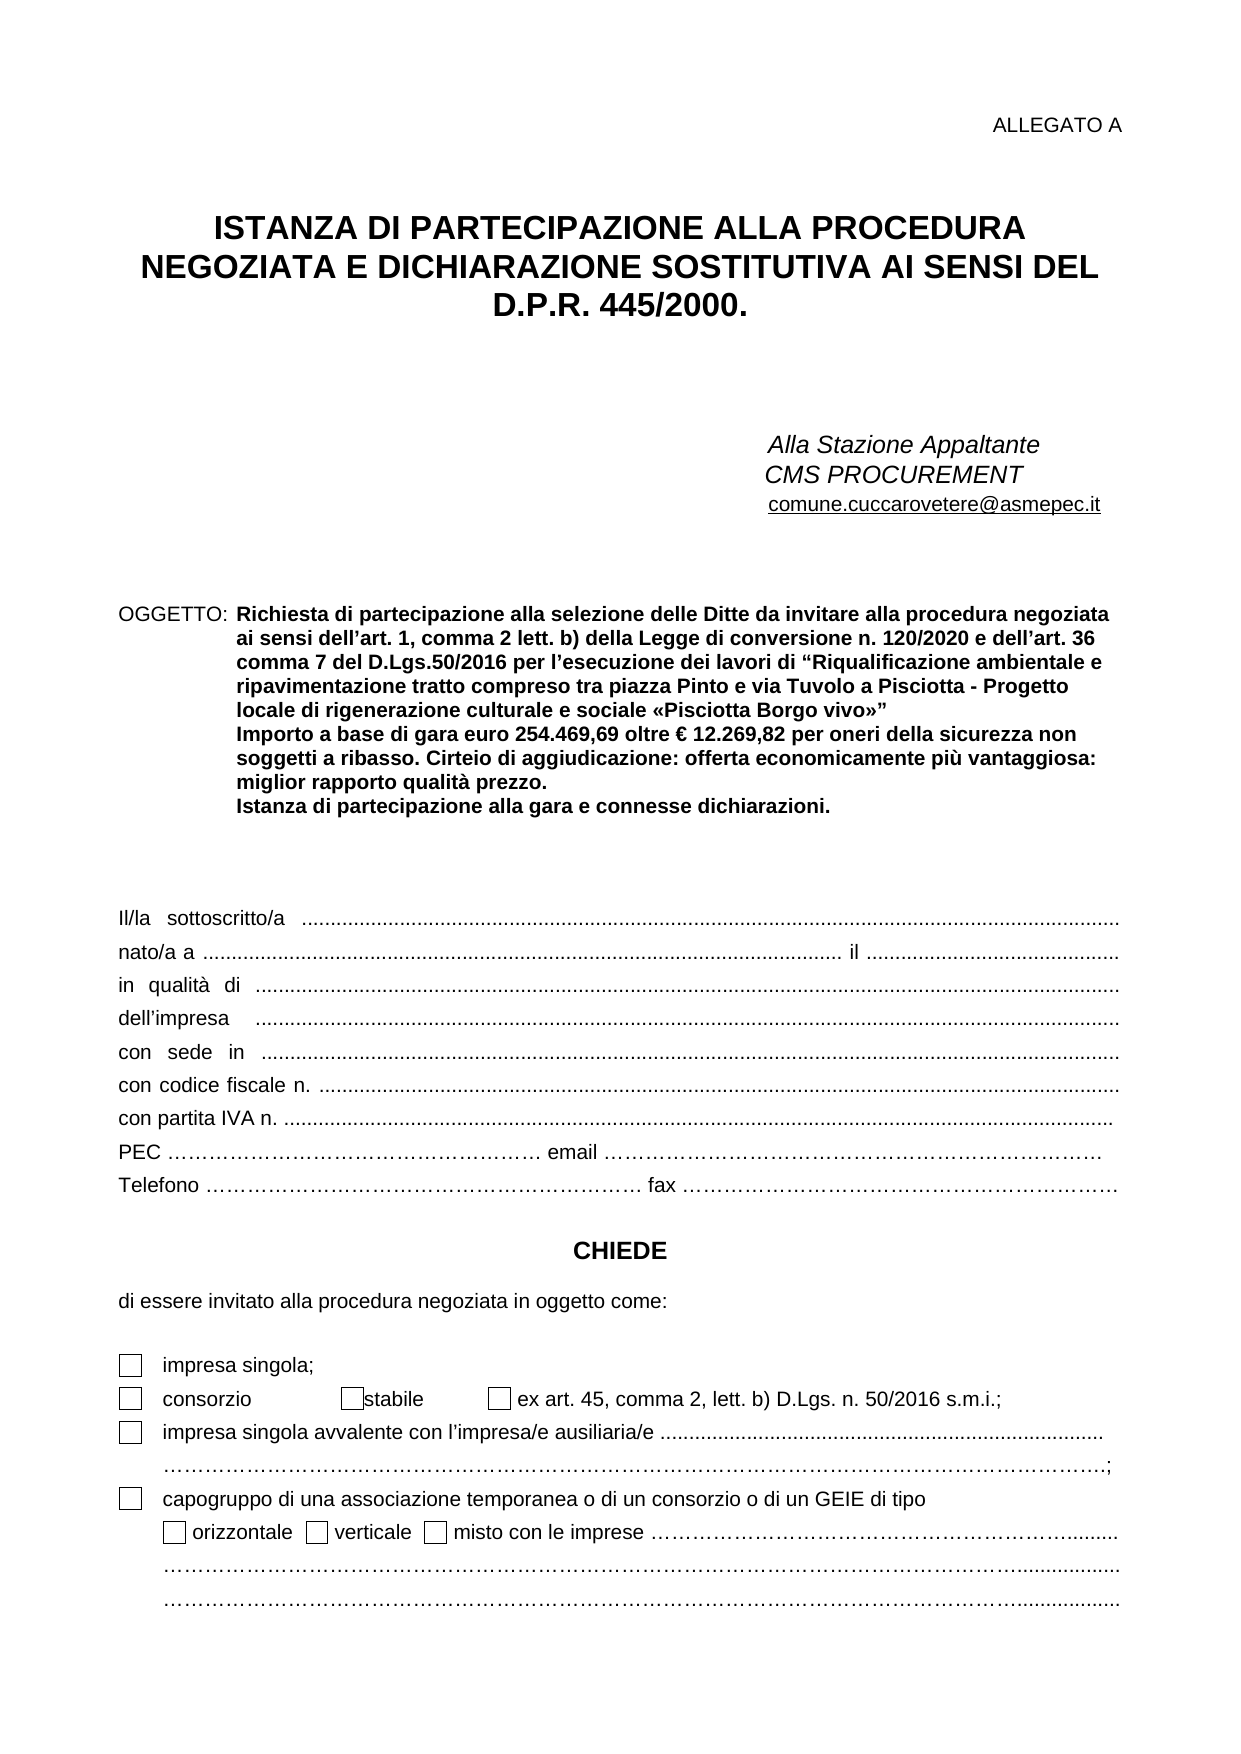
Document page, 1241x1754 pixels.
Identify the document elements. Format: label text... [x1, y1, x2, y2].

text Istanza di partecipazione alla gara e connesse dichiarazioni. [236, 794, 1122, 818]
text capogruppo di una associazione temporanea o di un consorzio o di un GEIE di tipo [118, 1479, 1122, 1513]
text ISTANZA DI PARTECIPAZIONE ALLA PROCEDURA NEGOZIATA E DICHIARAZIONE SOSTITUTIVA AI SENSI DEL D.P.R. 445/2000. [118, 208, 1122, 324]
text impresa singola; [118, 1346, 1122, 1379]
text consorzio stabile ex art. 45, comma 2, lett. b) D.Lgs. n. 50/2016 s.m.i.; [118, 1379, 1122, 1413]
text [118, 1579, 1122, 1613]
text comune.cuccarovetere@asmepec.it [118, 488, 1122, 517]
subtitle CHIEDE [118, 1232, 1122, 1266]
text PEC ……………………………………………… email ……………………………………………………………… [118, 1132, 1122, 1166]
text Importo a base di gara euro 254.469,69 oltre € 12.269,82 per oneri della sicurezza non soggetti a ribasso. Cirteio di aggiudicazione: offerta economicamente più vantaggiosa: miglior rapporto qualità prezzo. [236, 722, 1122, 794]
text impresa singola avvalente con l’impresa/e ausiliaria/e ............................................................................. [118, 1413, 1122, 1446]
text Il/la sottoscritto/a .............................................................................................................................................. nato/a a ............................................................................................................... il ............................................ in qualità di ...................................................................................................................................................... dell’impresa ...................................................................................................................................................... con sede in ..................................................................................................................................................... con codice fiscale n. ........................................................................................................................................... con partita IVA n. ................................................................................................................................................ [118, 899, 1122, 1132]
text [118, 1513, 1122, 1546]
text di essere invitato alla procedura negoziata in oggetto come: [118, 1289, 1122, 1313]
text CMS PROCUREMENT [118, 459, 1122, 488]
text OGGETTO: Richiesta di partecipazione alla selezione delle Ditte da invitare alla procedura negoziata ai sensi dell’art. 1, comma 2 lett. b) della Legge di conversione n. 120/2020 e dell’art. 36 comma 7 del D.Lgs.50/2016 per l’esecuzione dei lavori di “Riqualificazione ambientale e ripavimentazione tratto compreso tra piazza Pinto e via Tuvolo a Pisciotta - Progetto locale di rigenerazione culturale e sociale «Pisciotta Borgo vivo»” [118, 602, 1122, 722]
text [118, 1546, 1122, 1579]
text ALLEGATO A [118, 112, 1122, 136]
subtitle Alla Stazione Appaltante [118, 430, 1122, 459]
text ……………………………………………………………………………………………………………………….; [118, 1446, 1122, 1479]
text Telefono ……………………………………………………… fax ……………………………………………………… [118, 1166, 1122, 1199]
